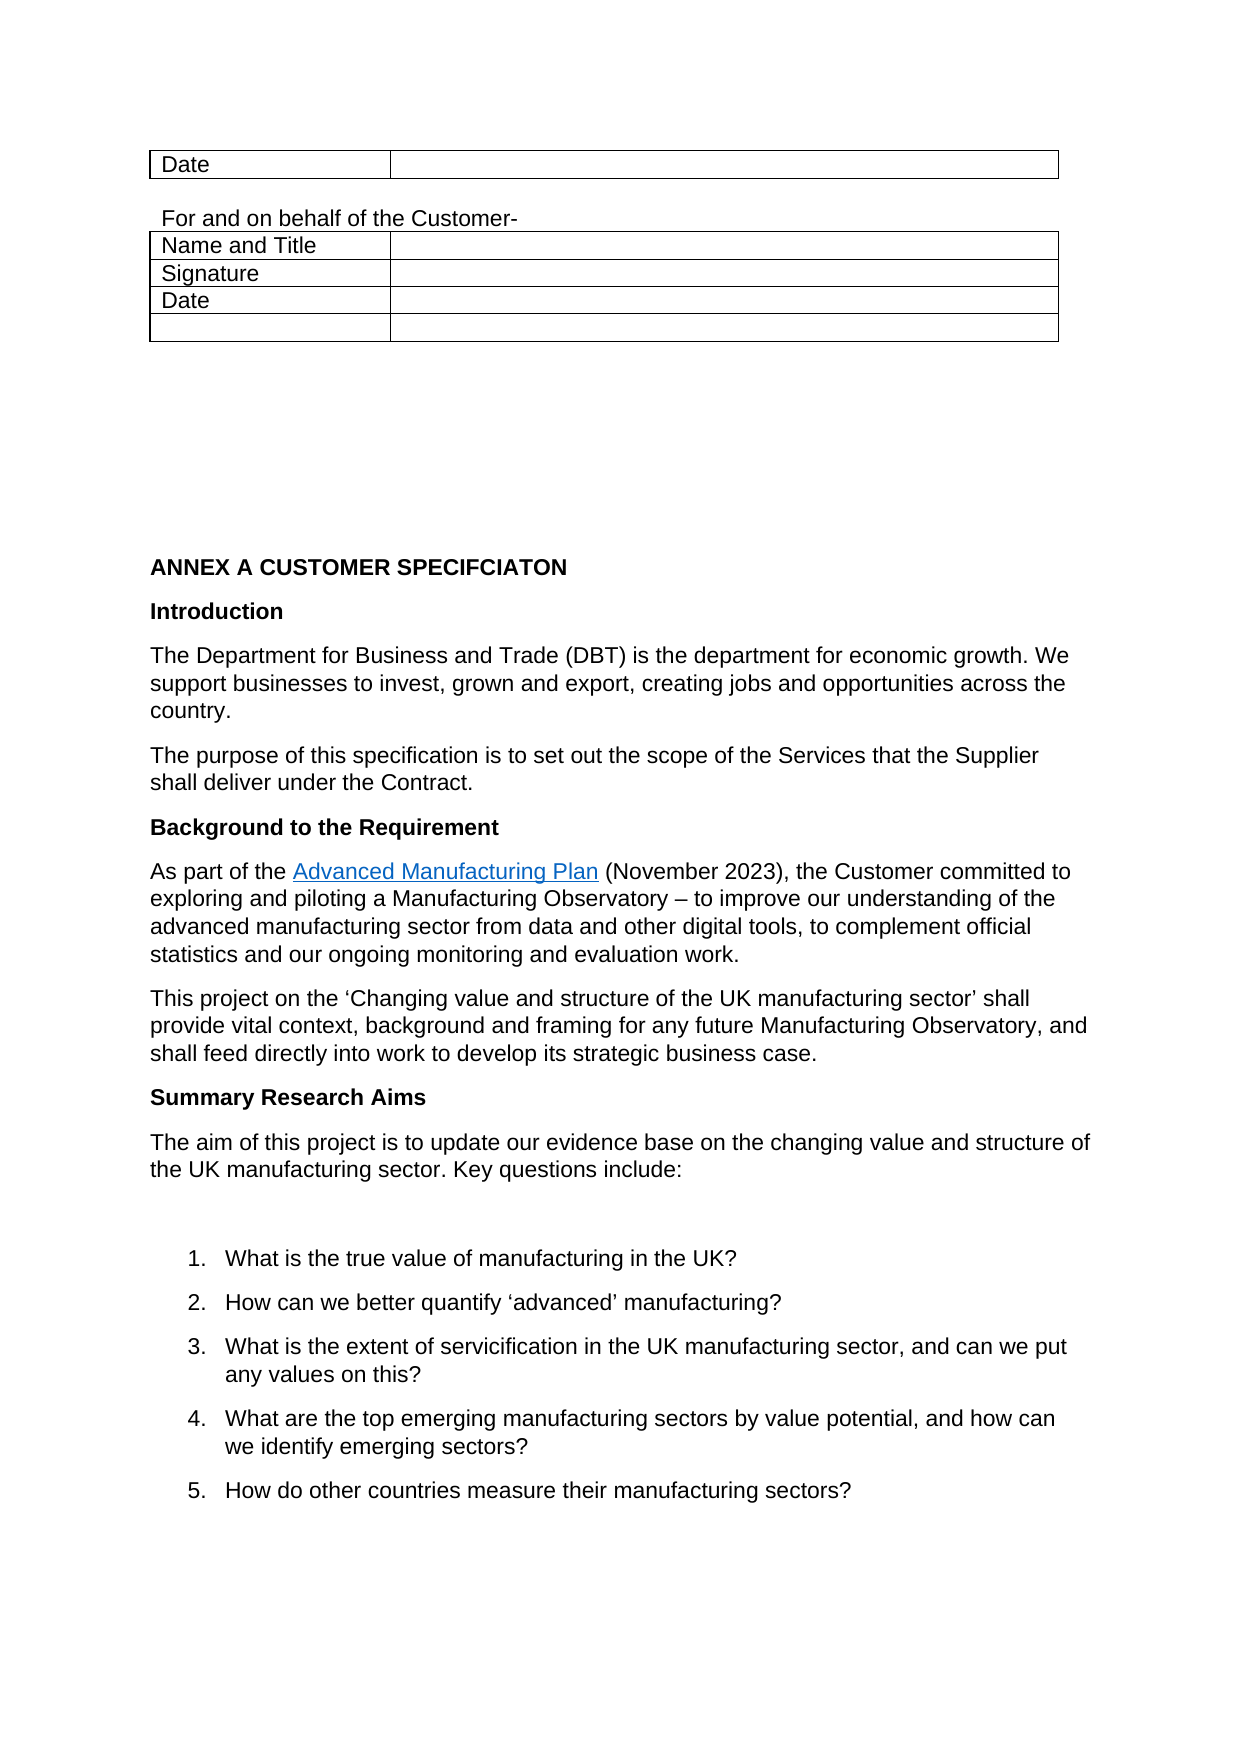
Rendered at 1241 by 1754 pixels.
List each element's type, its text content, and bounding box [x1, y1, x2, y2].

text ANNEX A CUSTOMER SPECIFCIATON [150, 554, 1090, 580]
text The purpose of this specification is to set out the scope of the Services that the Supplier shall deliver under the Contract. [150, 742, 1090, 796]
table_cell [391, 151, 1058, 177]
table_cell Date [151, 151, 390, 177]
text Summary Research Aims [150, 1084, 1090, 1111]
table_cell Signature [151, 260, 390, 286]
table_cell [151, 314, 390, 341]
list How do other countries measure their manufacturing sectors? [187, 1477, 1090, 1503]
text The Department for Business and Trade (DBT) is the department for economic growth. We support businesses to invest, grown and export, creating jobs and opportunities across the country. [150, 642, 1090, 724]
list What is the true value of manufacturing in the UK? [187, 1245, 1090, 1271]
table_cell [391, 314, 1058, 341]
list What is the extent of servicification in the UK manufacturing sector, and can we put any values on this? [187, 1333, 1090, 1387]
text This project on the ‘Changing value and structure of the UK manufacturing sector’ shall provide vital context, background and framing for any future Manufacturing Observatory, and shall feed directly into work to develop its strategic business case. [150, 985, 1090, 1066]
table_cell [391, 232, 1058, 258]
list How can we better quantify ‘advanced’ manufacturing? [187, 1289, 1090, 1315]
table_cell [391, 287, 1058, 313]
table_cell [391, 260, 1058, 286]
list What are the top emerging manufacturing sectors by value potential, and how can we identify emerging sectors? [187, 1405, 1090, 1459]
table_cell Name and Title [151, 232, 390, 258]
text As part of the Advanced Manufacturing Plan (November 2023), the Customer committed to exploring and piloting a Manufacturing Observatory – to improve our understanding of the advanced manufacturing sector from data and other digital tools, to complement official statistics and our ongoing monitoring and evaluation work. [150, 858, 1090, 967]
table_header For and on behalf of the Customer- [150, 205, 1058, 231]
text The aim of this project is to update our evidence base on the changing value and structure of the UK manufacturing sector. Key questions include: [150, 1129, 1090, 1183]
text Introduction [150, 598, 1090, 624]
table_cell Date [151, 287, 390, 313]
text Background to the Requirement [150, 813, 1090, 840]
